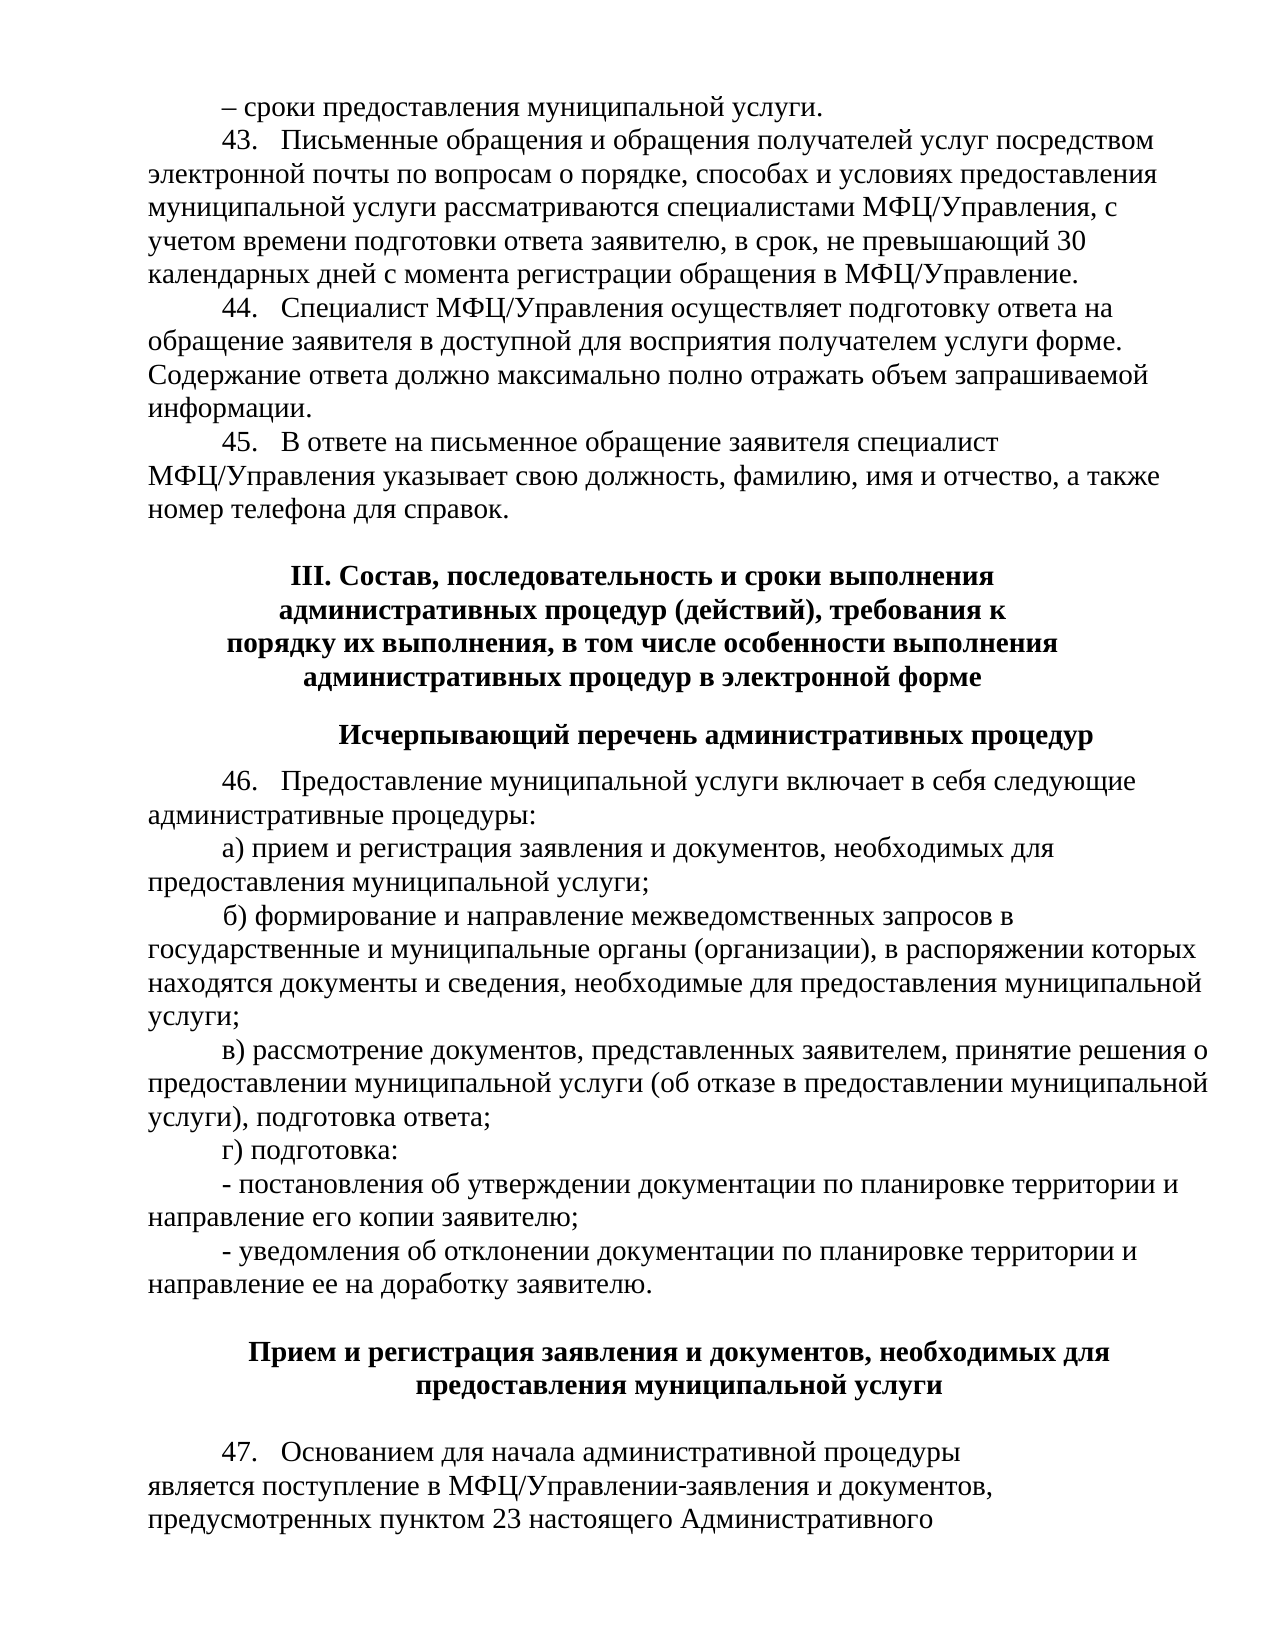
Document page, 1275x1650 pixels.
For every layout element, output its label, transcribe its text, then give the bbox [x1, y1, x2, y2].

text в) рассмотрение документов, представленных заявителем, принятие решения о предоставлении муниципальной услуги (об отказе в предоставлении муниципальной услуги), подготовка ответа; [148, 1032, 1211, 1132]
list В ответе на письменное обращение заявителя специалист МФЦ/Управления указывает свою должность, фамилию, имя и отчество, а также номер телефона для справок. [148, 424, 1211, 525]
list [148, 1434, 1063, 1535]
list Письменные обращения и обращения получателей услуг посредством электронной почты по вопросам о порядке, способах и условиях предоставления муниципальной услуги рассматриваются специалистами МФЦ/Управления, с учетом времени подготовки ответа заявителю, в срок, не превышающий 30 календарных дней с момента регистрации обращения в МФЦ/Управление. [148, 122, 1211, 290]
text г) подготовка: [148, 1132, 1211, 1166]
text Исчерпывающий перечень административных процедур [222, 717, 1211, 751]
list Специалист МФЦ/Управления осуществляет подготовку ответа на обращение заявителя в доступной для восприятия получателем услуги форме. Содержание ответа должно максимально полно отражать объем запрашиваемой информации. [148, 290, 1211, 424]
text III. Состав, последовательность и сроки выполнения административных процедур (действий), требования к порядку их выполнения, в том числе особенности выполнения административных процедур в электронной форме [222, 558, 1063, 692]
text – сроки предоставления муниципальной услуги. [148, 89, 1211, 122]
text Прием и регистрация заявления и документов, необходимых для предоставления муниципальной услуги [148, 1334, 1211, 1401]
text б) формирование и направление межведомственных запросов в государственные и муниципальные органы (организации), в распоряжении которых находятся документы и сведения, необходимые для предоставления муниципальной услуги; [148, 898, 1211, 1032]
list Предоставление муниципальной услуги включает в себя следующие административные процедуры: [148, 763, 1211, 831]
text а) прием и регистрация заявления и документов, необходимых для предоставления муниципальной услуги; [148, 831, 1211, 898]
text - постановления об утверждении документации по планировке территории и направление его копии заявителю; [148, 1166, 1211, 1233]
text - уведомления об отклонении документации по планировке территории и направление ее на доработку заявителю. [148, 1233, 1211, 1300]
